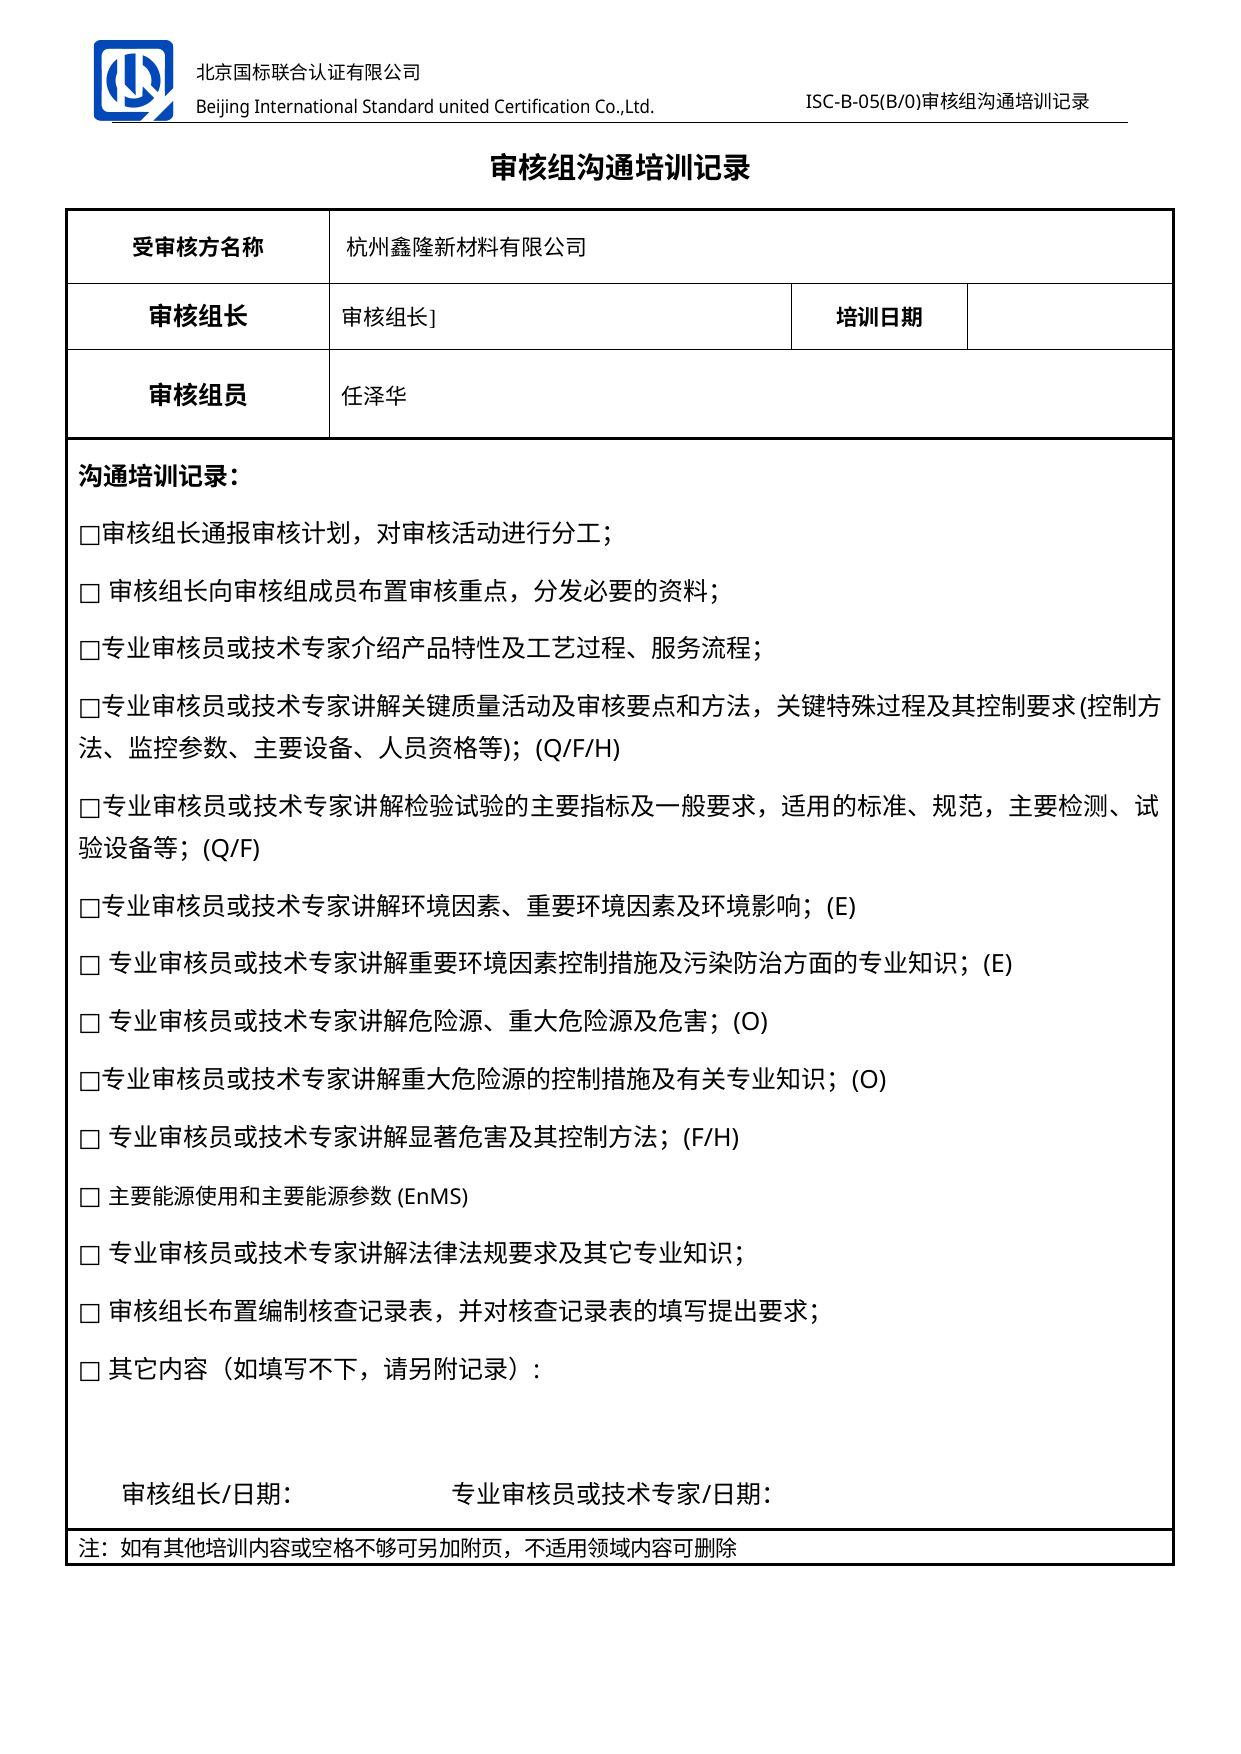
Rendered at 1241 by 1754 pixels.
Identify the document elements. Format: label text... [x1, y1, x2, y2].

picture [93, 40, 174, 121]
table_cell 沟通培训记录： □审核组长通报审核计划，对审核活动进行分工； □ 审核组长向审核组成员布置审核重点，分发必要的资料； □专业审核员或技术专家介绍产品特性及工艺过程、服务流程； □专业审核员或技术专家讲解关键质量活动及审核要点和方法，关键特殊过程及其控制要求(控制方法、监控参数、主要设备、人员资格等)；(Q/F/H) □专业审核员或技术专家讲解检验试验的主要指标及一般要求，适用的标准、规范，主要检测、试验设备等；(Q/F) □专业审核员或技术专家讲解环境因素、重要环境因素及环境影响；(E) □ 专业审核员或技术专家讲解重要环境因素控制措施及污染防治方面的专业知识；(E) □ 专业审核员或技术专家讲解危险源、重大危险源及危害；(O) □专业审核员或技术专家讲解重大危险源的控制措施及有关专业知识；(O) □ 专业审核员或技术专家讲解显著危害及其控制方法；(F/H) □ 主要能源使用和主要能源参数 (EnMS) □ 专业审核员或技术专家讲解法律法规要求及其它专业知识； □ 审核组长布置编制核查记录表，并对核查记录表的填写提出要求； □ 其它内容（如填写不下，请另附记录）: 审核组长/日期： 专业审核员或技术专家/日期： [68, 440, 1172, 1528]
table_cell 注：如有其他培训内容或空格不够可另加附页，不适用领域内容可删除 [68, 1531, 1172, 1563]
table_cell 审核组长 [68, 284, 329, 349]
table_cell 培训日期 [792, 284, 967, 349]
table_cell 审核组员 [68, 350, 329, 437]
text 审核组沟通培训记录 [112, 144, 1128, 186]
table_header 杭州鑫隆新材料有限公司 [330, 211, 1172, 282]
table_header 受审核方名称 [68, 211, 329, 282]
table_cell 审核组长] [330, 284, 791, 349]
table_cell 任泽华 [330, 350, 1172, 437]
table_cell [968, 284, 1172, 349]
